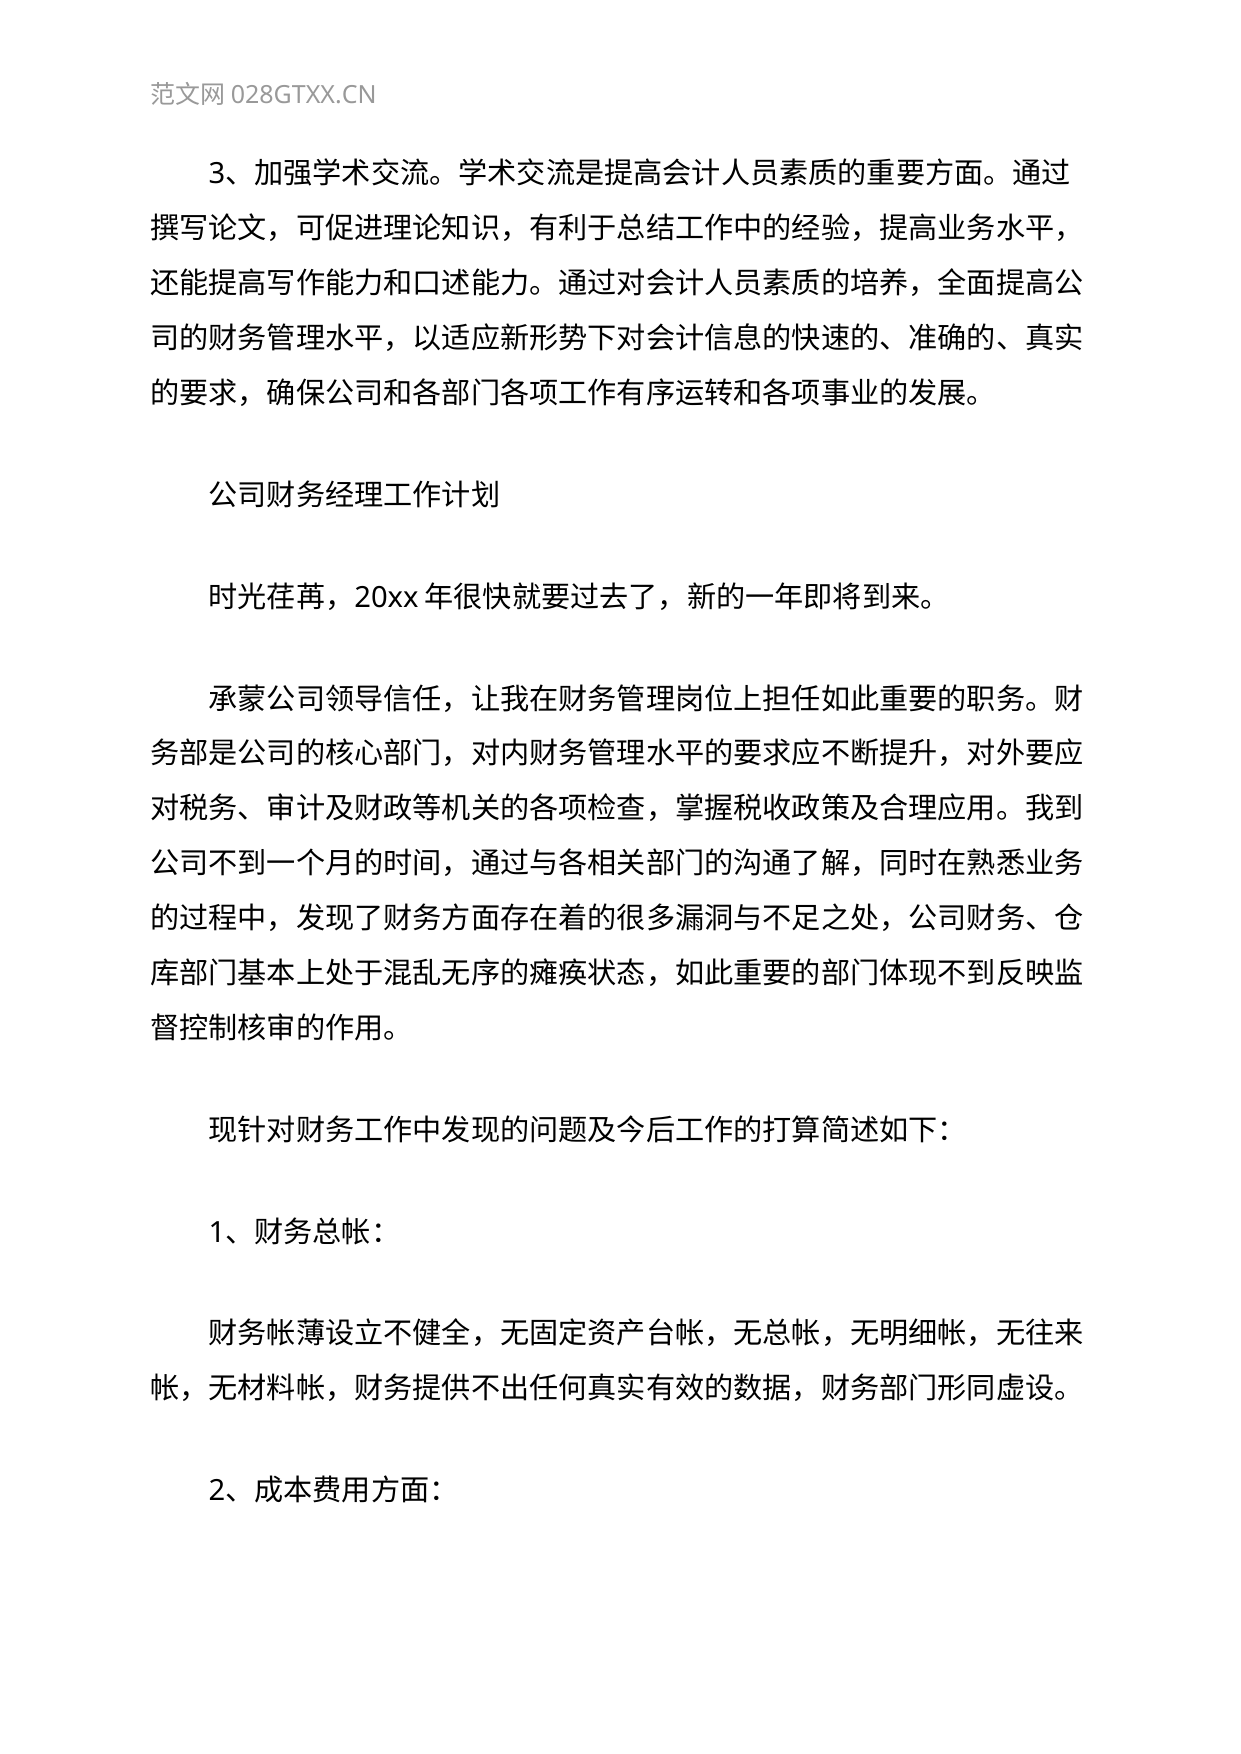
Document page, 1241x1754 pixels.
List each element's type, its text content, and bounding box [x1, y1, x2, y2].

text 公司财务经理工作计划 [150, 471, 1090, 514]
text 1、财务总帐： [150, 1208, 1090, 1251]
text 现针对财务工作中发现的问题及今后工作的打算简述如下： [150, 1106, 1090, 1149]
text 3、加强学术交流。学术交流是提高会计人员素质的重要方面。通过撰写论文，可促进理论知识，有利于总结工作中的经验，提高业务水平，还能提高写作能力和口述能力。通过对会计人员素质的培养，全面提高公司的财务管理水平，以适应新形势下对会计信息的快速的、准确的、真实的要求，确保公司和各部门各项工作有序运转和各项事业的发展。 [150, 150, 1090, 412]
text 财务帐薄设立不健全，无固定资产台帐，无总帐，无明细帐，无往来帐，无材料帐，财务提供不出任何真实有效的数据，财务部门形同虚设。 [150, 1310, 1090, 1407]
text 承蒙公司领导信任，让我在财务管理岗位上担任如此重要的职务。财务部是公司的核心部门，对内财务管理水平的要求应不断提升，对外要应对税务、审计及财政等机关的各项检查，掌握税收政策及合理应用。我到公司不到一个月的时间，通过与各相关部门的沟通了解，同时在熟悉业务的过程中，发现了财务方面存在着的很多漏洞与不足之处，公司财务、仓库部门基本上处于混乱无序的瘫痪状态，如此重要的部门体现不到反映监督控制核审的作用。 [150, 675, 1090, 1047]
text 2、成本费用方面： [150, 1467, 1090, 1509]
text 时光荏苒，20xx年很快就要过去了，新的一年即将到来。 [150, 573, 1090, 616]
